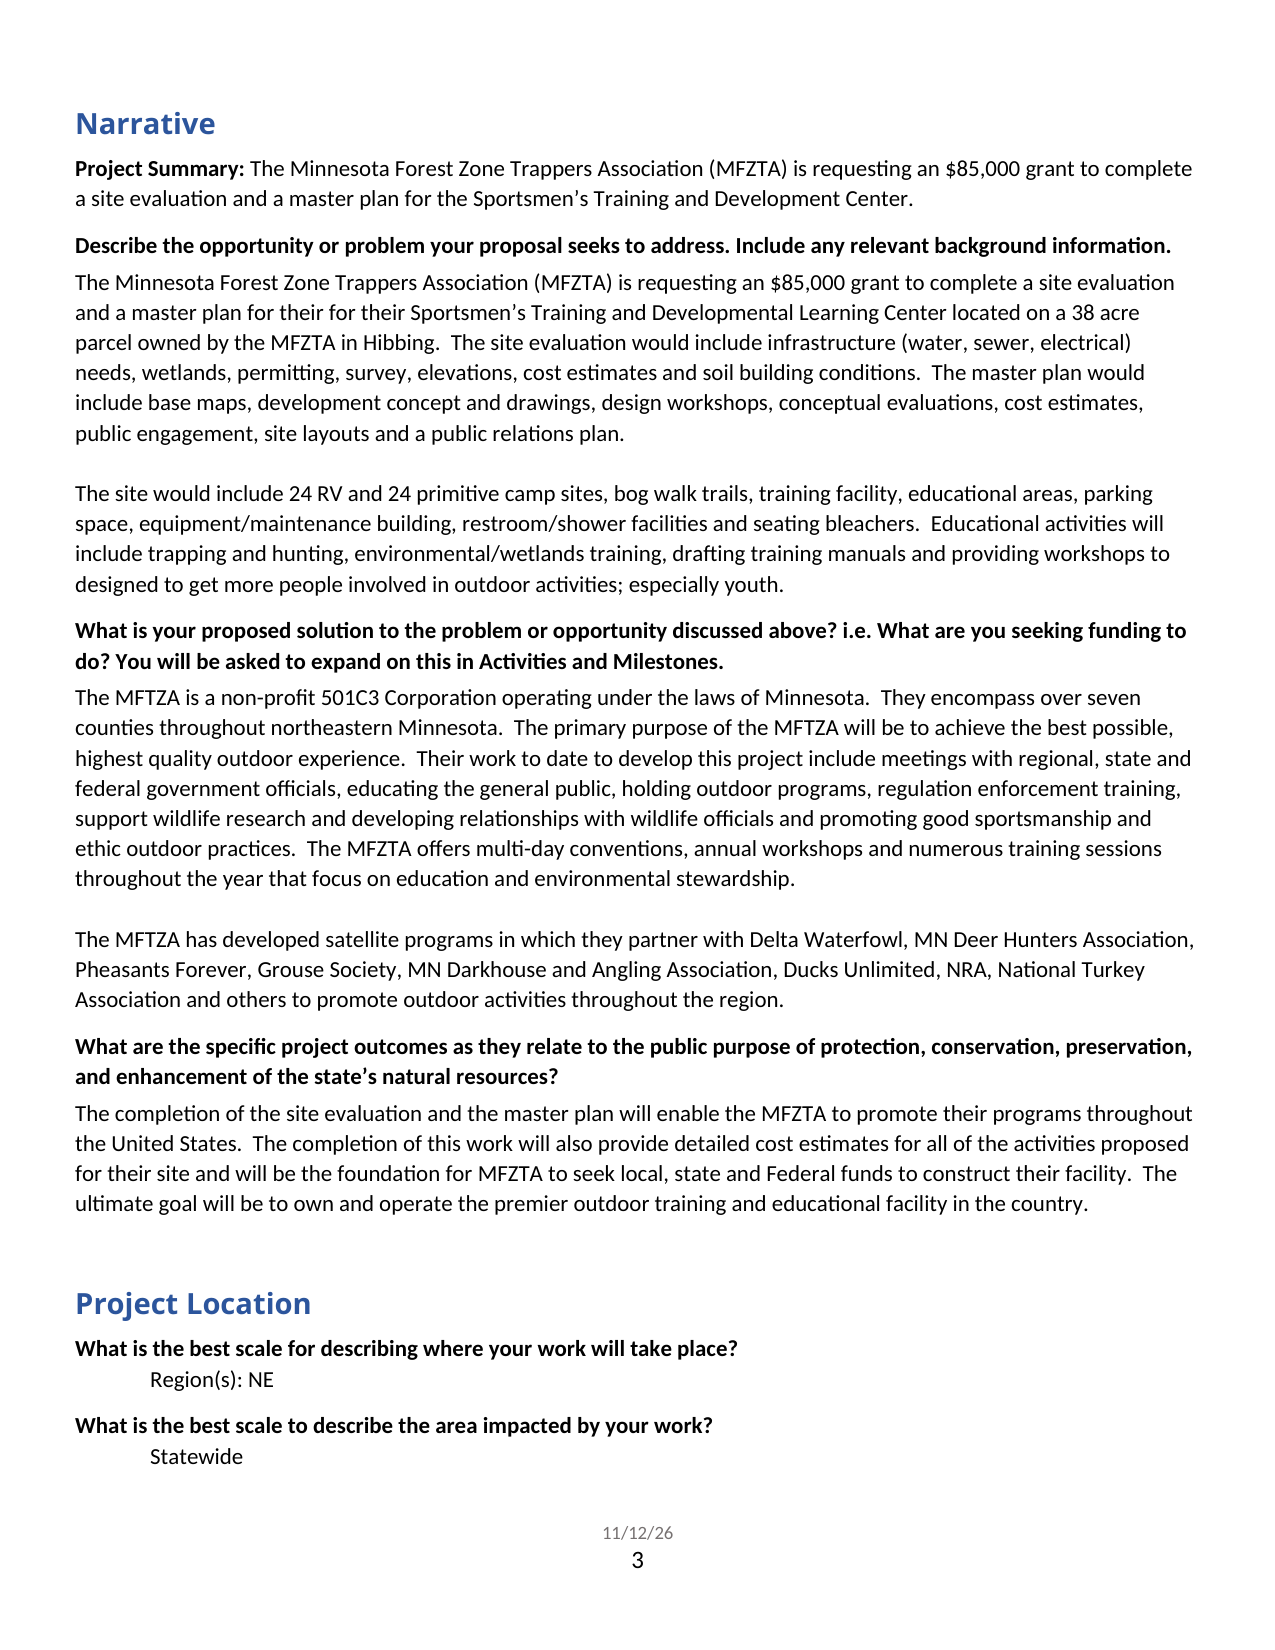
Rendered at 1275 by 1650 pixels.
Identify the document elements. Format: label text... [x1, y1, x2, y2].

text Describe the opportunity or problem your proposal seeks to address. Include any relevant background information. [75, 231, 1200, 259]
text What are the specific project outcomes as they relate to the public purpose of protection, conservation, preservation, and enhancement of the state’s natural resources? [75, 1032, 1200, 1091]
text What is your proposed solution to the problem or opportunity discussed above? i.e. What are you seeking funding to do? You will be asked to expand on this in Activities and Milestones. [75, 617, 1200, 675]
text What is the best scale to describe the area impacted by your work? Statewide [75, 1412, 1200, 1470]
text The Minnesota Forest Zone Trappers Association (MFZTA) is requesting an $85,000 grant to complete a site evaluation and a master plan for their for their Sportsmen’s Training and Developmental Learning Center located on a 38 acre parcel owned by the MFZTA in Hibbing. The site evaluation would include infrastructure (water, sewer, electrical) needs, wetlands, permitting, survey, elevations, cost estimates and soil building conditions. The master plan would include base maps, development concept and drawings, design workshops, conceptual evaluations, cost estimates, public engagement, site layouts and a public relations plan. The site would include 24 RV and 24 primitive camp sites, bog walk trails, training facility, educational areas, parking space, equipment/maintenance building, restroom/shower facilities and seating bleachers. Educational activities will include trapping and hunting, environmental/wetlands training, drafting training manuals and providing workshops to designed to get more people involved in outdoor activities; especially youth. [75, 268, 1200, 598]
subtitle Project Location [75, 1283, 1200, 1323]
text Project Summary: The Minnesota Forest Zone Trappers Association (MFZTA) is requesting an $85,000 grant to complete a site evaluation and a master plan for the Sportsmen’s Training and Development Center. [75, 154, 1200, 212]
subtitle Narrative [75, 103, 1200, 143]
text What is the best scale for describing where your work will take place? Region(s): NE [75, 1334, 1200, 1393]
text The completion of the site evaluation and the master plan will enable the MFZTA to promote their programs throughout the United States. The completion of this work will also provide detailed cost estimates for all of the activities proposed for their site and will be the foundation for MFZTA to seek local, state and Federal funds to construct their facility. The ultimate goal will be to own and operate the premier outdoor training and educational facility in the country. [75, 1099, 1200, 1218]
text The MFTZA is a non-profit 501C3 Corporation operating under the laws of Minnesota. They encompass over seven counties throughout northeastern Minnesota. The primary purpose of the MFTZA will be to achieve the best possible, highest quality outdoor experience. Their work to date to develop this project include meetings with regional, state and federal government officials, educating the general public, holding outdoor programs, regulation enforcement training, support wildlife research and developing relationships with wildlife officials and promoting good sportsmanship and ethic outdoor practices. The MFZTA offers multi-day conventions, annual workshops and numerous training sessions throughout the year that focus on education and environmental stewardship. The MFTZA has developed satellite programs in which they partner with Delta Waterfowl, MN Deer Hunters Association, Pheasants Forever, Grouse Society, MN Darkhouse and Angling Association, Ducks Unlimited, NRA, National Turkey Association and others to promote outdoor activities throughout the region. [75, 683, 1200, 1013]
